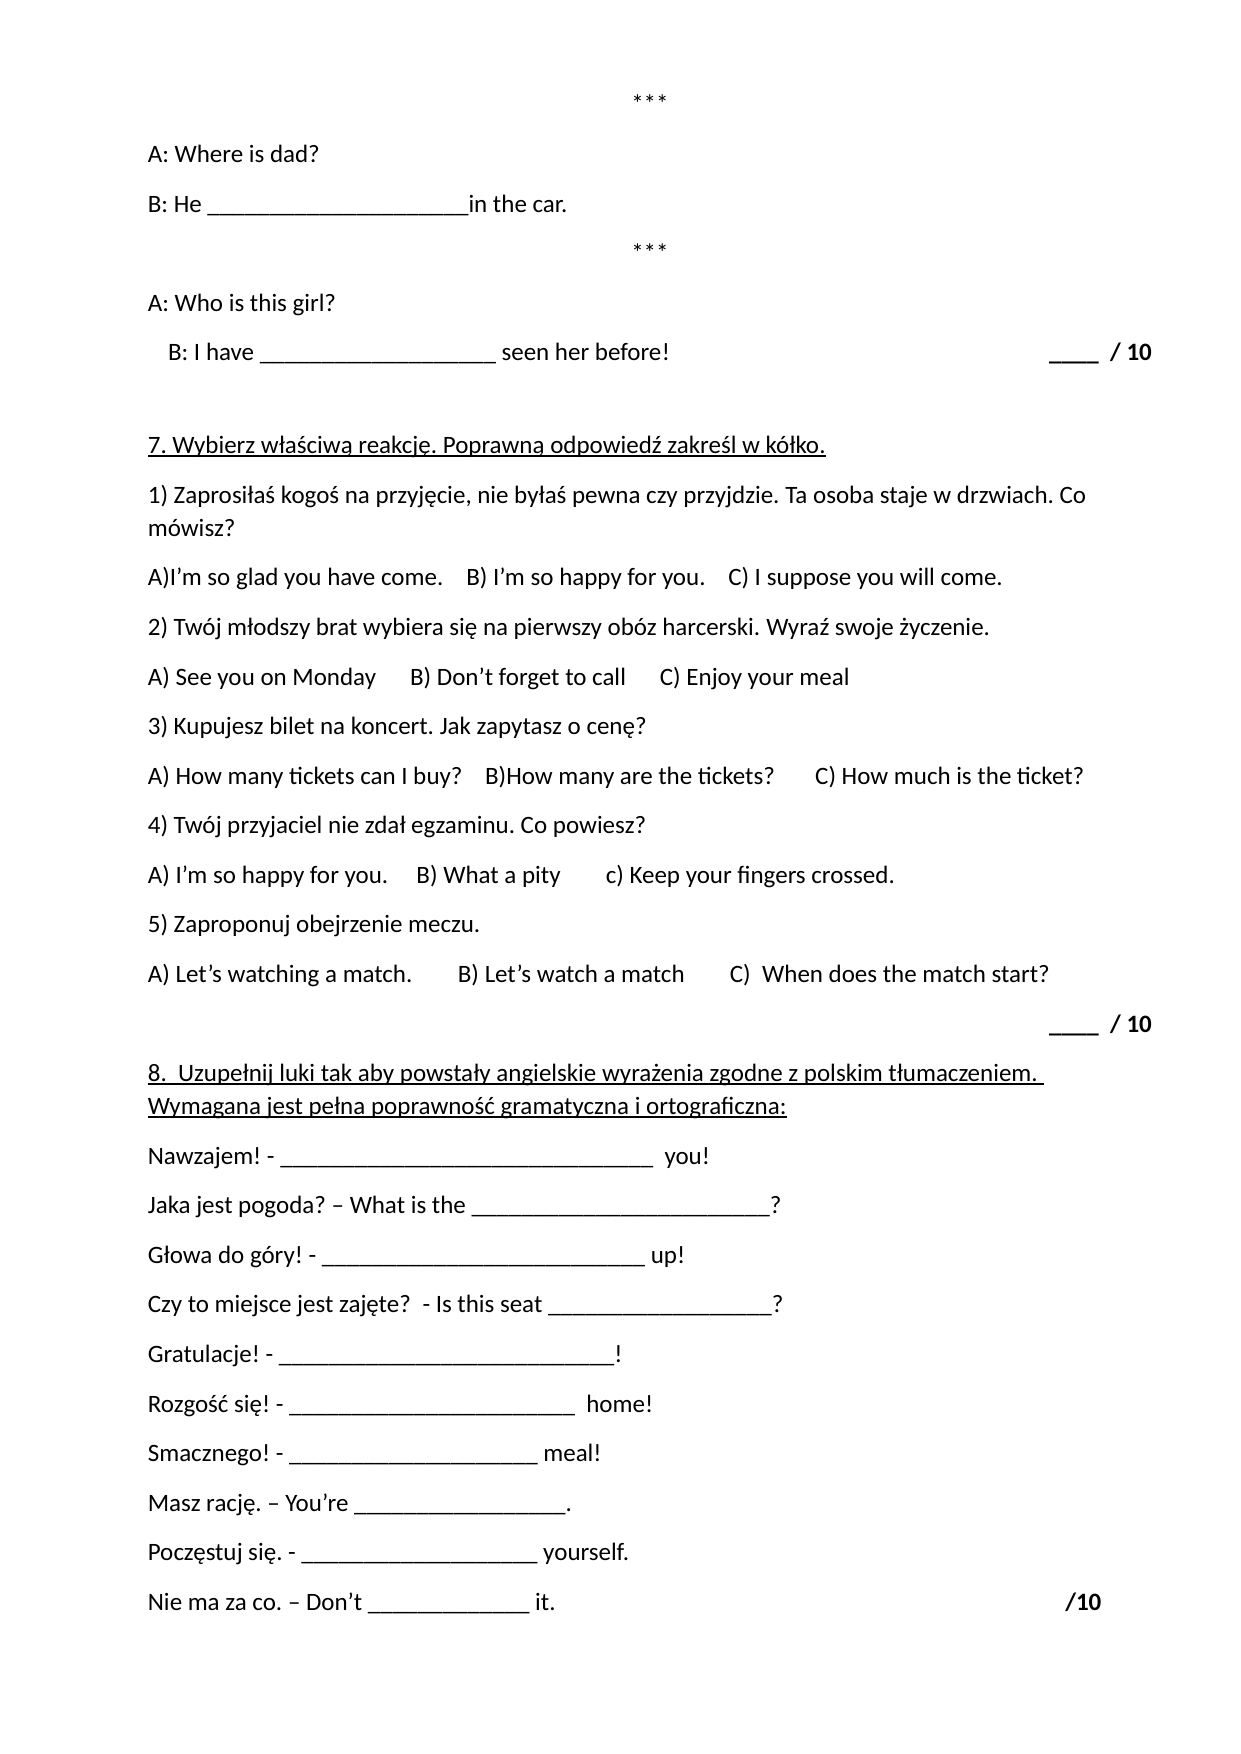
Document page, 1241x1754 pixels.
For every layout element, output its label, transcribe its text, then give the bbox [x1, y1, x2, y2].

text Głowa do góry! - __________________________ up! [148, 1239, 1152, 1269]
text A) I’m so happy for you. B) What a pity c) Keep your fingers crossed. [148, 859, 1152, 889]
text 3) Kupujesz bilet na koncert. Jak zapytasz o cenę? [148, 710, 1152, 741]
text Jaka jest pogoda? – What is the ________________________? [148, 1189, 1152, 1220]
text Czy to miejsce jest zajęte? - Is this seat __________________? [148, 1288, 1152, 1319]
text A) Let’s watching a match. B) Let’s watch a match C) When does the match start? [148, 958, 1152, 989]
text A: Who is this girl? [148, 287, 1152, 317]
text 5) Zaproponuj obejrzenie meczu. [148, 908, 1152, 939]
text Masz rację. – You’re _________________. [148, 1487, 1152, 1517]
text B: He _____________________in the car. [148, 188, 1152, 218]
text Gratulacje! - ___________________________! [148, 1338, 1152, 1369]
text Smacznego! - ____________________ meal! [148, 1437, 1152, 1468]
text Nawzajem! - ______________________________ you! [148, 1140, 1152, 1170]
text 1) Zaprosiłaś kogoś na przyjęcie, nie byłaś pewna czy przyjdzie. Ta osoba staje w drzwiach. Co mówisz? [148, 479, 1152, 542]
text *** [148, 89, 1152, 119]
text Nie ma za co. – Don’t _____________ it. /10 [148, 1586, 1152, 1617]
text A) How many tickets can I buy? B)How many are the tickets? C) How much is the ticket? [148, 760, 1152, 790]
text *** [148, 237, 1152, 268]
text 8. Uzupełnij luki tak aby powstały angielskie wyrażenia zgodne z polskim tłumaczeniem. Wymagana jest pełna poprawność gramatyczna i ortograficzna: [148, 1057, 1152, 1121]
text A: Where is dad? [148, 138, 1152, 169]
text A) See you on Monday B) Don’t forget to call C) Enjoy your meal [148, 661, 1152, 691]
text 2) Twój młodszy brat wybiera się na pierwszy obóz harcerski. Wyraź swoje życzenie. [148, 611, 1152, 642]
text Rozgość się! - _______________________ home! [148, 1388, 1152, 1418]
text ____ / 10 [148, 1008, 1152, 1038]
text A)I’m so glad you have come. B) I’m so happy for you. C) I suppose you will come. [148, 561, 1152, 592]
text 4) Twój przyjaciel nie zdał egzaminu. Co powiesz? [148, 809, 1152, 840]
text Poczęstuj się. - ___________________ yourself. [148, 1536, 1152, 1567]
text B: I have ___________________ seen her before! ____ / 10 [148, 337, 1152, 367]
text 7. Wybierz właściwą reakcję. Poprawną odpowiedź zakreśl w kółko. [148, 429, 1152, 460]
